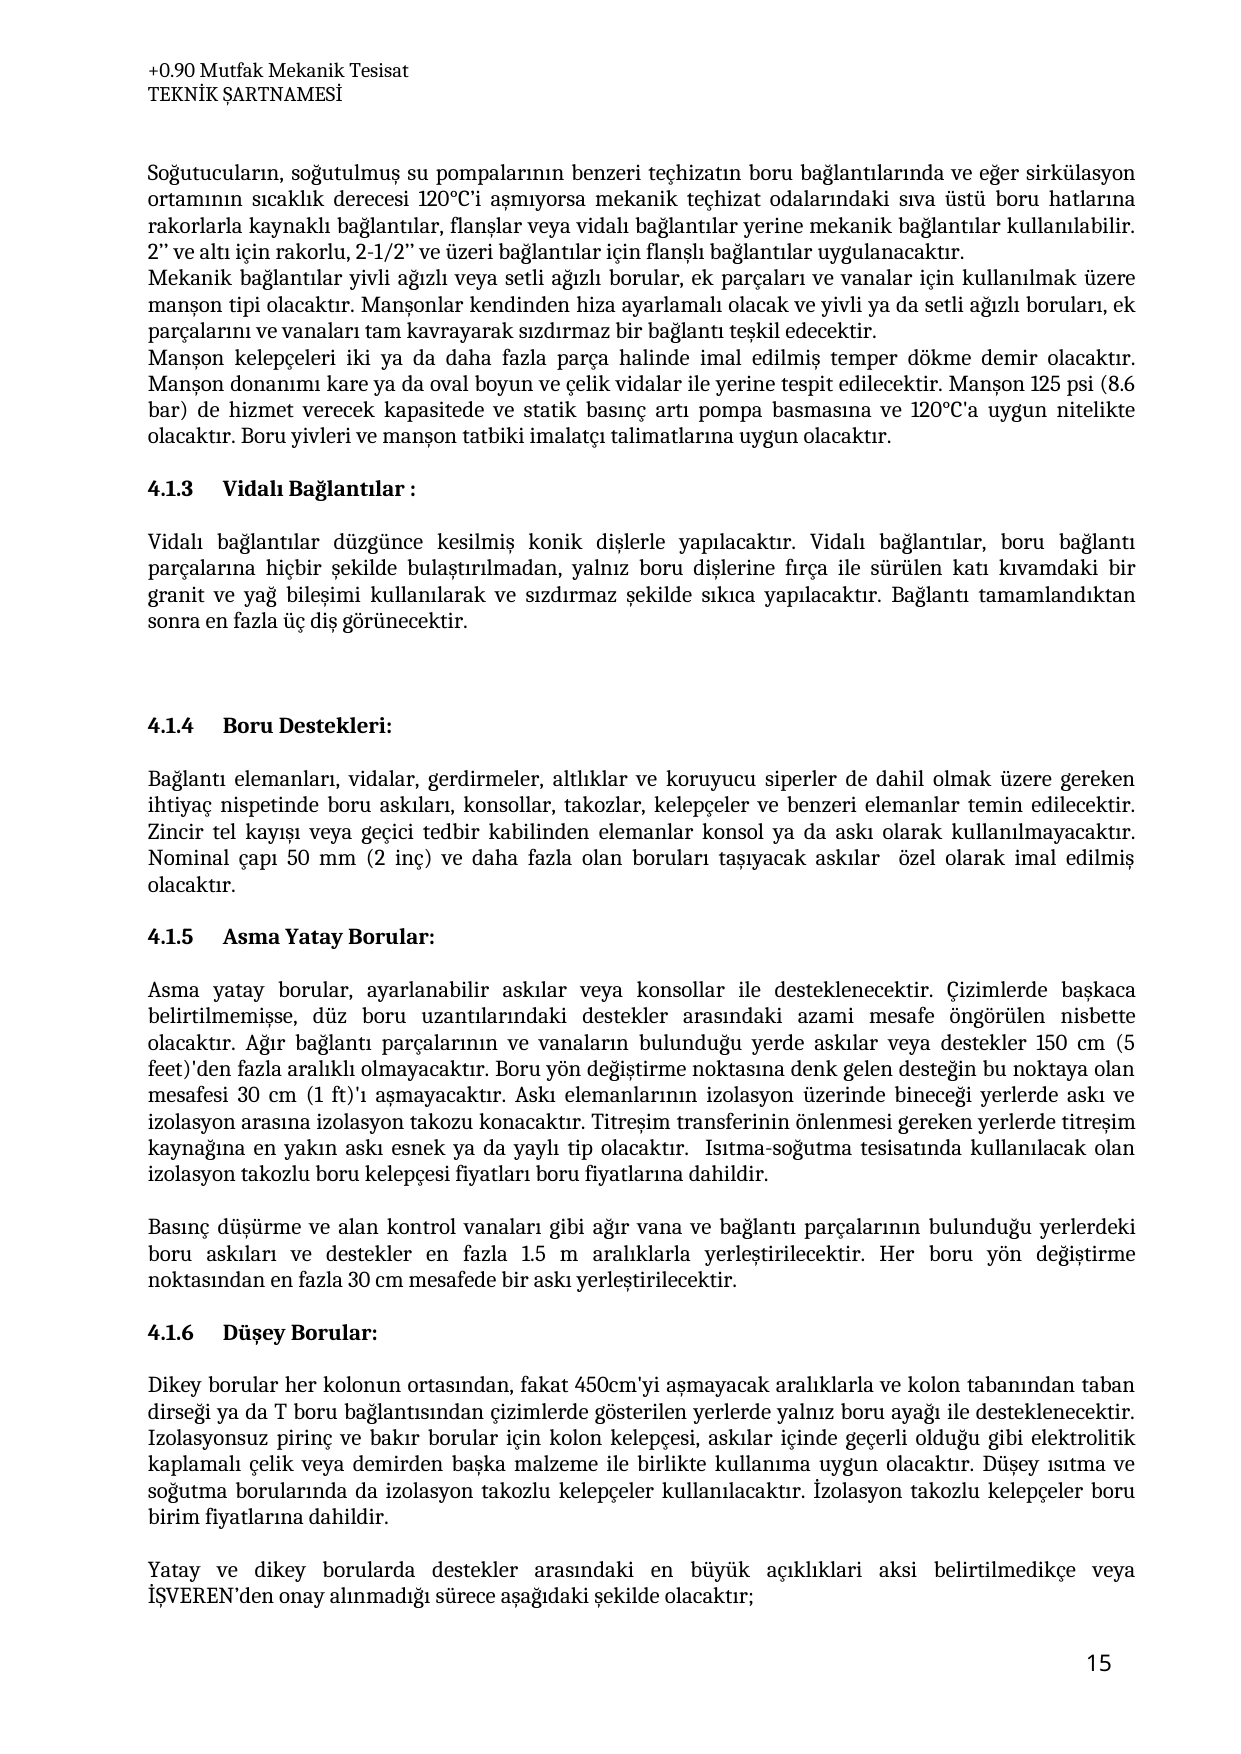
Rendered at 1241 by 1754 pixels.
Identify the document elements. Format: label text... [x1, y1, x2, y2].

text Asma yatay borular, ayarlanabilir askılar veya konsollar ile desteklenecektir. Çizimlerde başkaca belirtilmemişse, düz boru uzantılarındaki destekler arasındaki azami mesafe öngörülen nisbette olacaktır. Ağır bağlantı parçalarının ve vanaların bulunduğu yerde askılar veya destekler 150 cm (5 feet)'den fazla aralıklı olmayacaktır. Boru yön değiştirme noktasına denk gelen desteğin bu noktaya olan mesafesi 30 cm (1 ft)'ı aşmayacaktır. Askı elemanlarının izolasyon üzerinde bineceği yerlerde askı ve izolasyon arasına izolasyon takozu konacaktır. Titreşim transferinin önlenmesi gereken yerlerde titreşim kaynağına en yakın askı esnek ya da yaylı tip olacaktır. Isıtma-soğutma tesisatında kullanılacak olan izolasyon takozlu boru kelepçesi fiyatları boru fiyatlarına dahildir. [148, 977, 1137, 1188]
text Soğutucuların, soğutulmuş su pompalarının benzeri teçhizatın boru bağlantılarında ve eğer sirkülasyon ortamının sıcaklık derecesi 120°C’i aşmıyorsa mekanik teçhizat odalarındaki sıva üstü boru hatlarına rakorlarla kaynaklı bağlantılar, flanşlar veya vidalı bağlantılar yerine mekanik bağlantılar kullanılabilir. 2’’ ve altı için rakorlu, 2-1/2’’ ve üzeri bağlantılar için flanşlı bağlantılar uygulanacaktır. [148, 160, 1137, 265]
text Dikey borular her kolonun ortasından, fakat 450cm'yi aşmayacak aralıklarla ve kolon tabanından taban dirseği ya da T boru bağlantısından çizimlerde gösterilen yerlerde yalnız boru ayağı ile desteklenecektir. Izolasyonsuz pirinç ve bakır borular için kolon kelepçesi, askılar içinde geçerli olduğu gibi elektrolitik kaplamalı çelik veya demirden başka malzeme ile birlikte kullanıma uygun olacaktır. Düşey ısıtma ve soğutma borularında da izolasyon takozlu kelepçeler kullanılacaktır. İzolasyon takozlu kelepçeler boru birim fiyatlarına dahildir. [148, 1372, 1137, 1530]
list Vidalı Bağlantılar : [148, 476, 1137, 502]
text Bağlantı elemanları, vidalar, gerdirmeler, altlıklar ve koruyucu siperler de dahil olmak üzere gereken ihtiyaç nispetinde boru askıları, konsollar, takozlar, kelepçeler ve benzeri elemanlar temin edilecektir. Zincir tel kayışı veya geçici tedbir kabilinden elemanlar konsol ya da askı olarak kullanılmayacaktır. Nominal çapı 50 mm (2 inç) ve daha fazla olan boruları taşıyacak askılar özel olarak imal edilmiş olacaktır. [148, 766, 1137, 898]
list Boru Destekleri: [148, 713, 1137, 739]
text Manşon kelepçeleri iki ya da daha fazla parça halinde imal edilmiş temper dökme demir olacaktır. Manşon donanımı kare ya da oval boyun ve çelik vidalar ile yerine tespit edilecektir. Manşon 125 psi (8.6 bar) de hizmet verecek kapasitede ve statik basınç artı pompa basmasına ve 120°C'a uygun nitelikte olacaktır. Boru yivleri ve manşon tatbiki imalatçı talimatlarına uygun olacaktır. [148, 344, 1137, 450]
text Mekanik bağlantılar yivli ağızlı veya setli ağızlı borular, ek parçaları ve vanalar için kullanılmak üzere manşon tipi olacaktır. Manşonlar kendinden hiza ayarlamalı olacak ve yivli ya da setli ağızlı boruları, ek parçalarını ve vanaları tam kavrayarak sızdırmaz bir bağlantı teşkil edecektir. [148, 265, 1137, 344]
text Vidalı bağlantılar düzgünce kesilmiş konik dişlerle yapılacaktır. Vidalı bağlantılar, boru bağlantı parçalarına hiçbir şekilde bulaştırılmadan, yalnız boru dişlerine fırça ile sürülen katı kıvamdaki bir granit ve yağ bileşimi kullanılarak ve sızdırmaz şekilde sıkıca yapılacaktır. Bağlantı tamamlandıktan sonra en fazla üç diş görünecektir. [148, 529, 1137, 634]
text Yatay ve dikey borularda destekler arasındaki en büyük açıklıklari aksi belirtilmedikçe veya İŞVEREN’den onay alınmadığı sürece aşağıdaki şekilde olacaktır; [148, 1557, 1137, 1609]
text Basınç düşürme ve alan kontrol vanaları gibi ağır vana ve bağlantı parçalarının bulunduğu yerlerdeki boru askıları ve destekler en fazla 1.5 m aralıklarla yerleştirilecektir. Her boru yön değiştirme noktasından en fazla 30 cm mesafede bir askı yerleştirilecektir. [148, 1214, 1137, 1293]
list Asma Yatay Borular: [148, 924, 1137, 950]
list Düşey Borular: [148, 1319, 1137, 1346]
